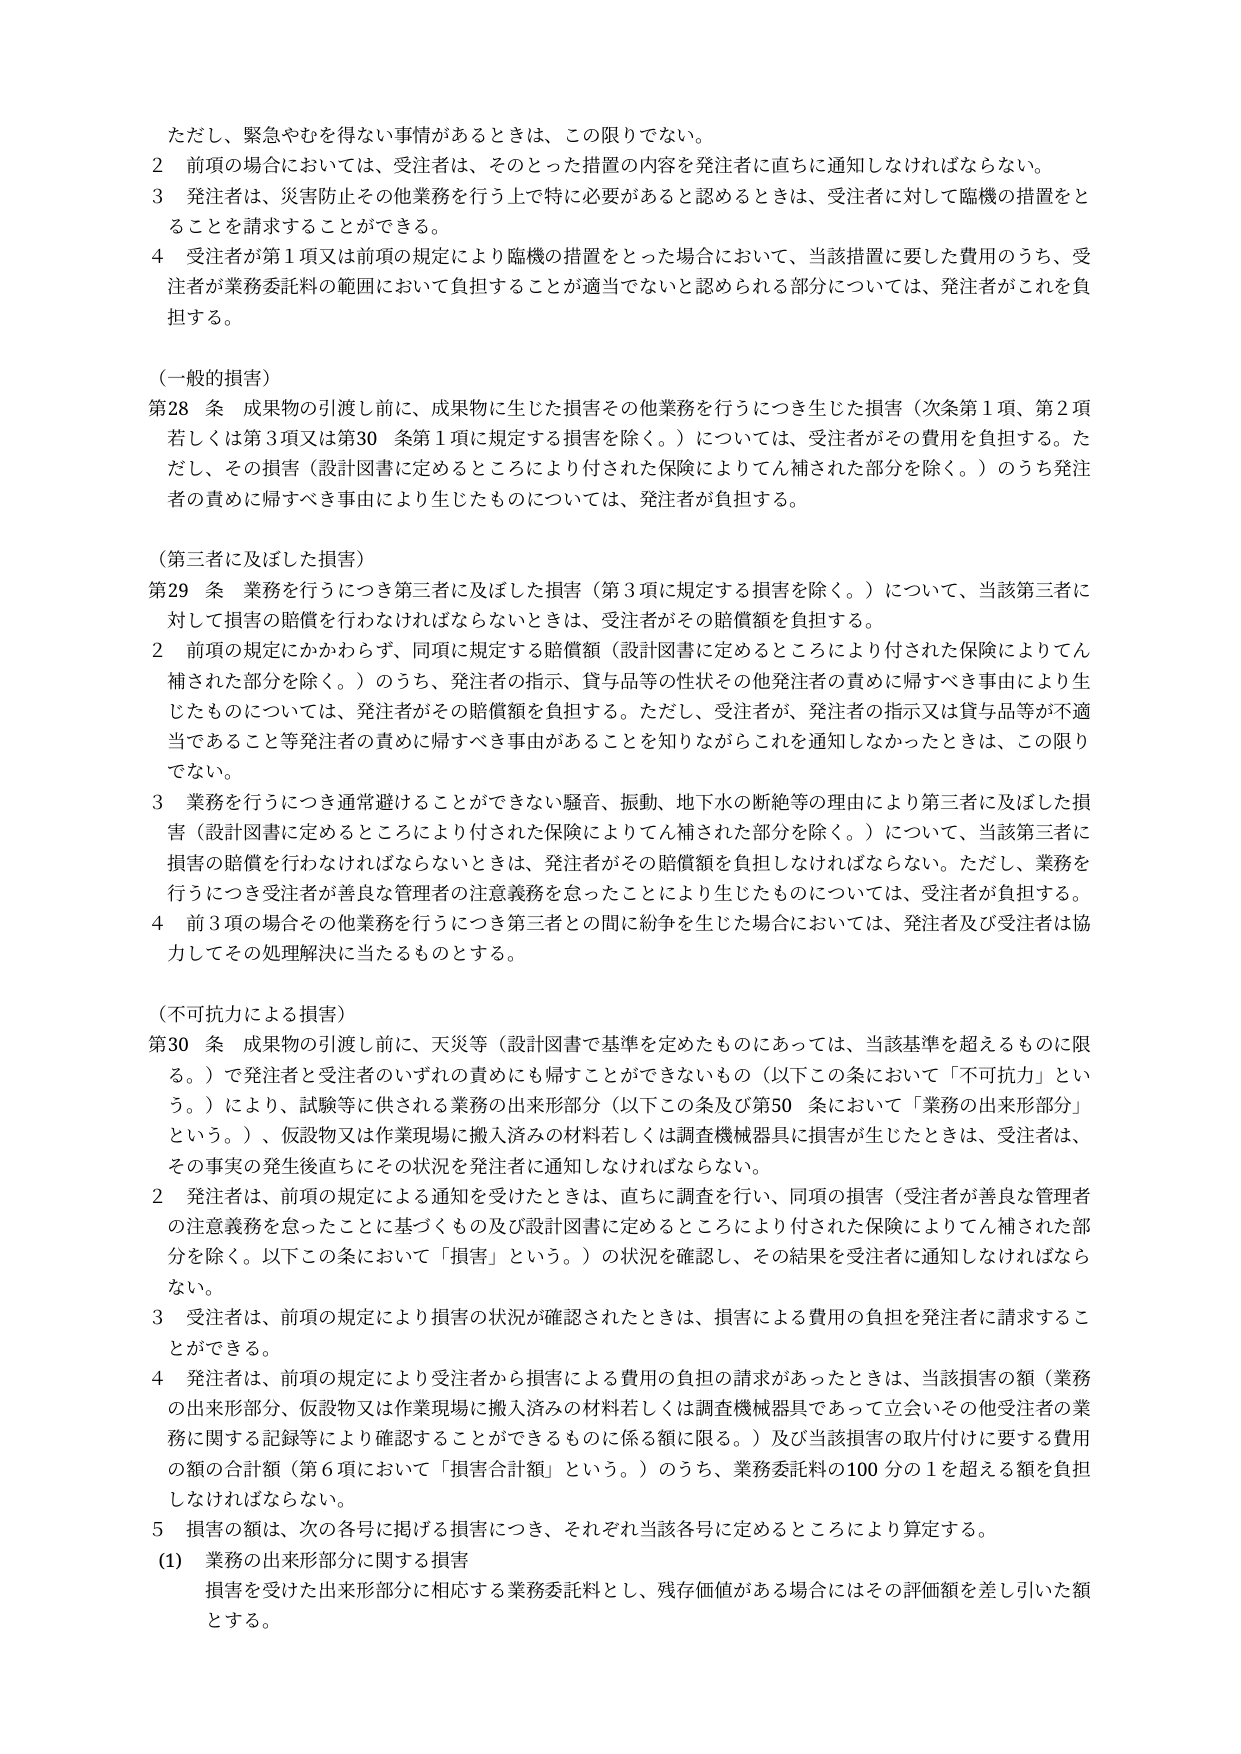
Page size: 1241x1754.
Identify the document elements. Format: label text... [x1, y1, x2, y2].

text 損害を受けた出来形部分に相応する業務委託料とし、残存価値がある場合にはその評価額を差し引いた額とする。 [149, 1574, 1091, 1635]
text ３ 発注者は、災害防止その他業務を行う上で特に必要があると認めるときは、受注者に対して臨機の措置をとることを請求することができる。 [149, 180, 1091, 240]
text ４ 前３項の場合その他業務を行うにつき第三者との間に紛争を生じた場合においては、発注者及び受注者は協力してその処理解決に当たるものとする。 [149, 907, 1091, 968]
text ５ 損害の額は、次の各号に掲げる損害につき、それぞれ当該各号に定めるところにより算定する。 [149, 1513, 1091, 1544]
text （不可抗力による損害） [149, 998, 1091, 1028]
text (1) 業務の出来形部分に関する損害 [149, 1544, 1091, 1574]
text ４ 発注者は、前項の規定により受注者から損害による費用の負担の請求があったときは、当該損害の額（業務の出来形部分、仮設物又は作業現場に搬入済みの材料若しくは調査機械器具であって立会いその他受注者の業務に関する記録等により確認することができるものに係る額に限る。）及び当該損害の取片付けに要する費用の額の合計額（第６項において「損害合計額」という。）のうち、業務委託料の100分の１を超える額を負担しなければならない。 [149, 1362, 1091, 1513]
text ２ 前項の場合においては、受注者は、そのとった措置の内容を発注者に直ちに通知しなければならない。 [149, 149, 1091, 180]
text 第28条 成果物の引渡し前に、成果物に生じた損害その他業務を行うにつき生じた損害（次条第１項、第２項若しくは第３項又は第30条第１項に規定する損害を除く。）については、受注者がその費用を負担する。ただし、その損害（設計図書に定めるところにより付された保険によりてん補された部分を除く。）のうち発注者の責めに帰すべき事由により生じたものについては、発注者が負担する。 [149, 392, 1091, 513]
text ２ 発注者は、前項の規定による通知を受けたときは、直ちに調査を行い、同項の損害（受注者が善良な管理者の注意義務を怠ったことに基づくもの及び設計図書に定めるところにより付された保険によりてん補された部分を除く。以下この条において「損害」という。）の状況を確認し、その結果を受注者に通知しなければならない。 [149, 1180, 1091, 1301]
text （第三者に及ぼした損害） [149, 543, 1091, 574]
text ３ 受注者は、前項の規定により損害の状況が確認されたときは、損害による費用の負担を発注者に請求することができる。 [149, 1301, 1091, 1362]
text （一般的損害） [149, 362, 1091, 392]
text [149, 119, 1091, 149]
text ２ 前項の規定にかかわらず、同項に規定する賠償額（設計図書に定めるところにより付された保険によりてん補された部分を除く。）のうち、発注者の指示、貸与品等の性状その他発注者の責めに帰すべき事由により生じたものについては、発注者がその賠償額を負担する。ただし、受注者が、発注者の指示又は貸与品等が不適当であること等発注者の責めに帰すべき事由があることを知りながらこれを通知しなかったときは、この限りでない。 [149, 634, 1091, 786]
text ４ 受注者が第１項又は前項の規定により臨機の措置をとった場合において、当該措置に要した費用のうち、受注者が業務委託料の範囲において負担することが適当でないと認められる部分については、発注者がこれを負担する。 [149, 240, 1091, 331]
text 第30条 成果物の引渡し前に、天災等（設計図書で基準を定めたものにあっては、当該基準を超えるものに限る。）で発注者と受注者のいずれの責めにも帰すことができないもの（以下この条において「不可抗力」という。）により、試験等に供される業務の出来形部分（以下この条及び第50条において「業務の出来形部分」という。）、仮設物又は作業現場に搬入済みの材料若しくは調査機械器具に損害が生じたときは、受注者は、その事実の発生後直ちにその状況を発注者に通知しなければならない。 [149, 1028, 1091, 1180]
text ３ 業務を行うにつき通常避けることができない騒音、振動、地下水の断絶等の理由により第三者に及ぼした損害（設計図書に定めるところにより付された保険によりてん補された部分を除く。）について、当該第三者に損害の賠償を行わなければならないときは、発注者がその賠償額を負担しなければならない。ただし、業務を行うにつき受注者が善良な管理者の注意義務を怠ったことにより生じたものについては、受注者が負担する。 [149, 786, 1091, 907]
text 第29条 業務を行うにつき第三者に及ぼした損害（第３項に規定する損害を除く。）について、当該第三者に対して損害の賠償を行わなければならないときは、受注者がその賠償額を負担する。 [149, 574, 1091, 634]
